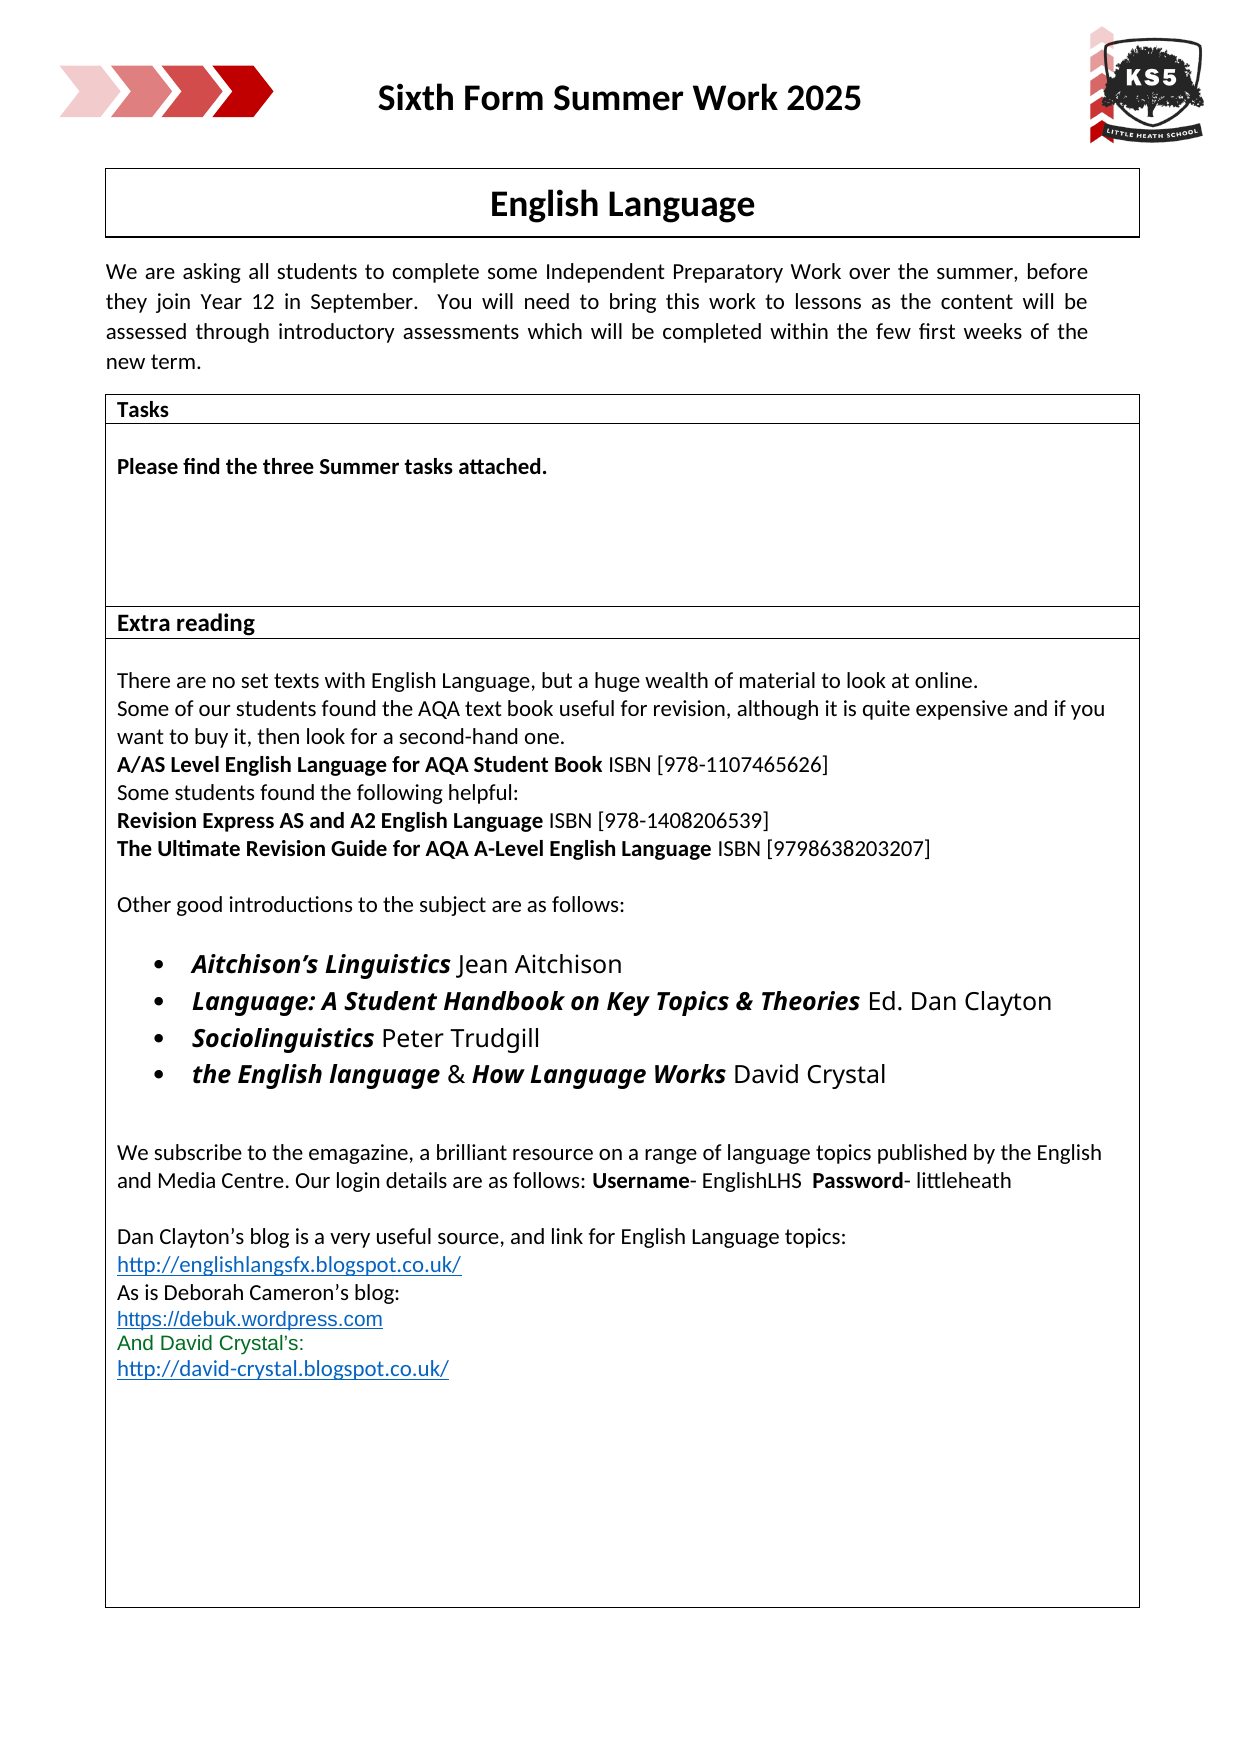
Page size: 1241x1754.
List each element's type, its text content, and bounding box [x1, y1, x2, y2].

table_cell There are no set texts with English Language, but a huge wealth of material to look at online. Some of our students found the AQA text book useful for revision, although it is quite expensive and if you want to buy it, then look for a second-hand one. A/AS Level English Language for AQA Student Book ISBN [978-1107465626] Some students found the following helpful: Revision Express AS and A2 English Language ISBN [978-1408206539] The Ultimate Revision Guide for AQA A-Level English Language ISBN [9798638203207] Other good introductions to the subject are as follows: Aitchison’s Linguistics Jean Aitchison Language: A Student Handbook on Key Topics & Theories Ed. Dan Clayton Sociolinguistics Peter Trudgill the English language & How Language Works David Crystal We subscribe to the emagazine, a brilliant resource on a range of language topics published by the English and Media Centre. Our login details are as follows: Username- EnglishLHS Password- littleheath Dan Clayton’s blog is a very useful source, and link for English Language topics: http://englishlangsfx.blogspot.co.uk/ As is Deborah Cameron’s blog: https://debuk.wordpress.com And David Crystal’s: http://david-crystal.blogspot.co.uk/ [106, 639, 1139, 1607]
picture [1090, 26, 1205, 145]
table_cell Extra reading [106, 607, 1139, 637]
table_header English Language [106, 169, 1139, 236]
table_cell Please find the three Summer tasks attached. [106, 424, 1139, 606]
text We are asking all students to complete some Independent Preparatory Work over the summer, before they join Year 12 in September. You will need to bring this work to lessons as the content will be assessed through introductory assessments which will be completed within the few first weeks of the new term. [106, 257, 1090, 375]
table_header Tasks [106, 395, 1139, 423]
